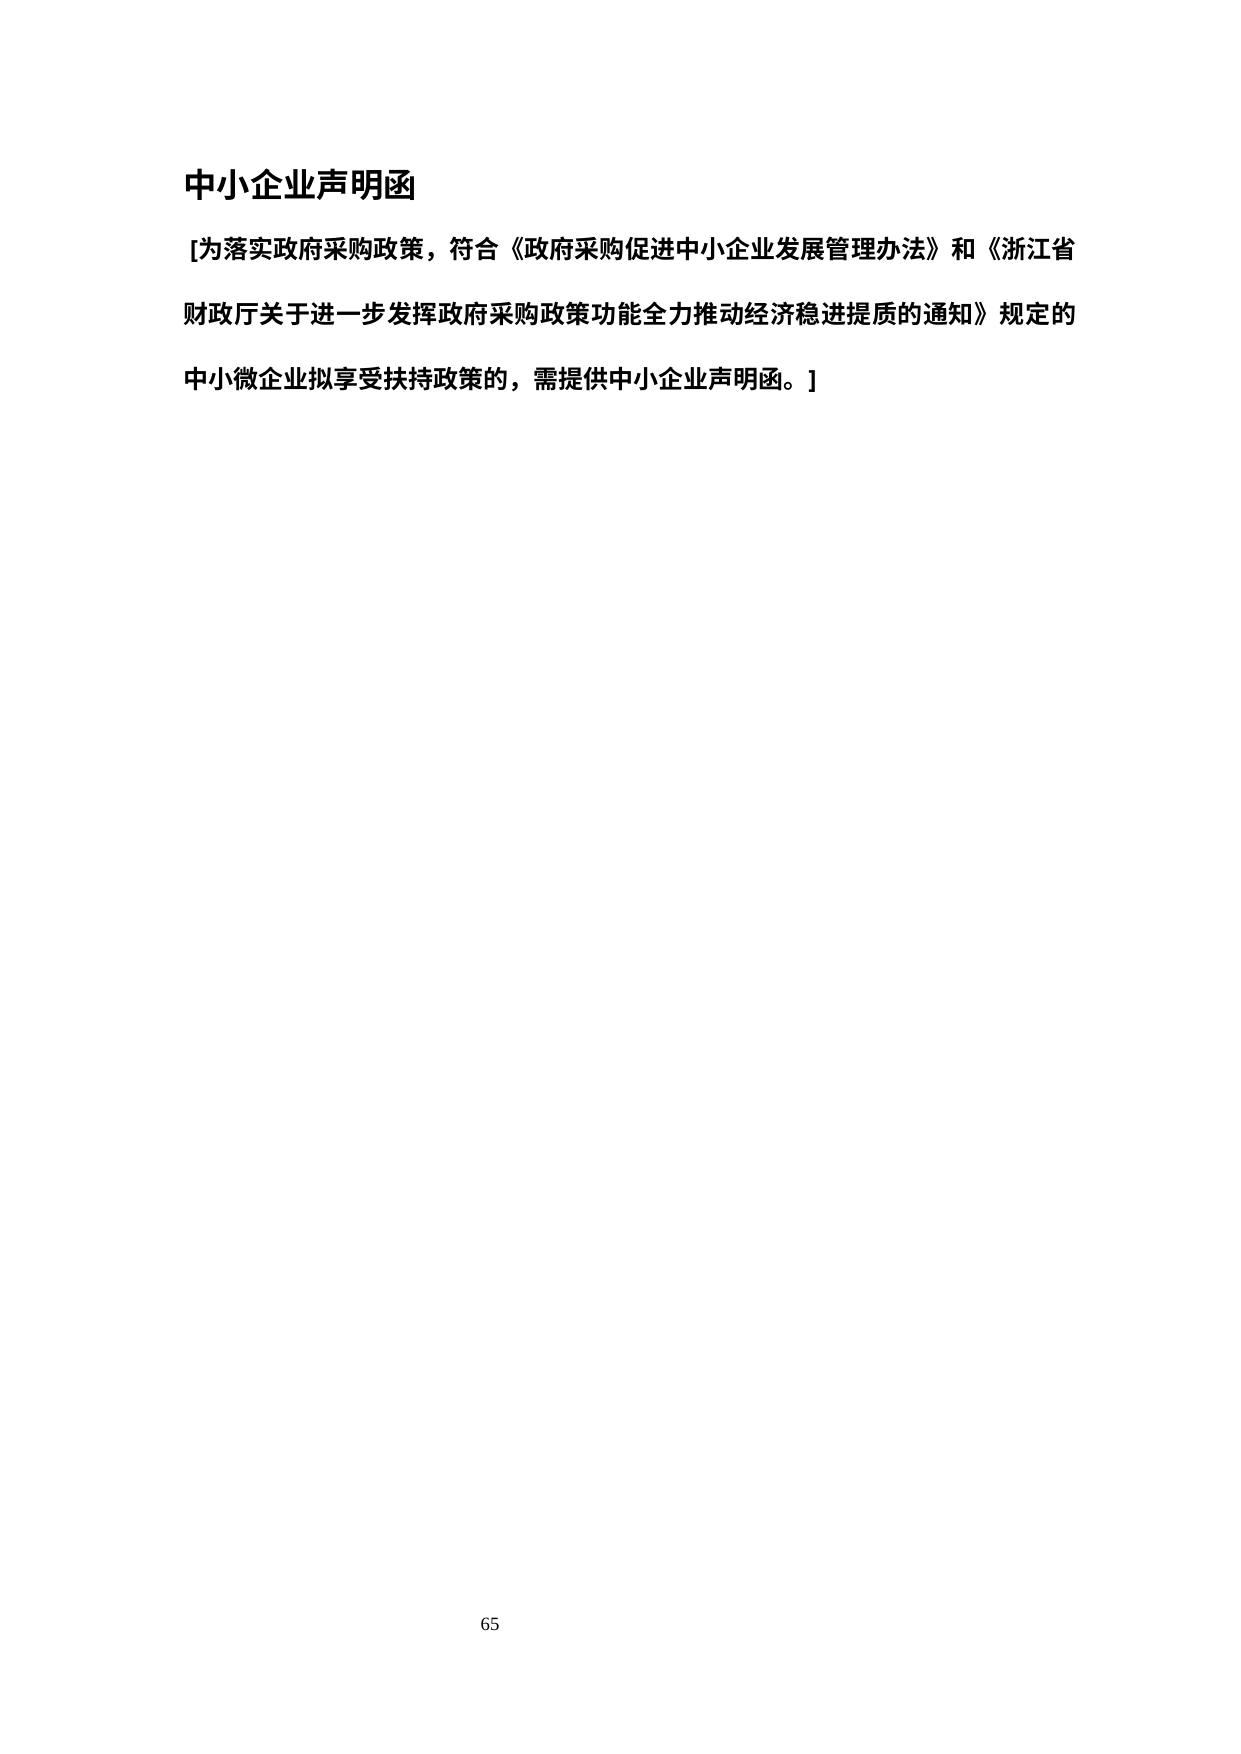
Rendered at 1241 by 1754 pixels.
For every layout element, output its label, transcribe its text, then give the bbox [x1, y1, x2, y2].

text [为落实政府采购政策，符合《政府采购促进中小企业发展管理办法》和《浙江省财政厅关于进一步发挥政府采购政策功能全力推动经济稳进提质的通知》规定的中小微企业拟享受扶持政策的，需提供中小企业声明函。] [183, 215, 1078, 410]
text 中小企业声明函 [183, 150, 1078, 215]
